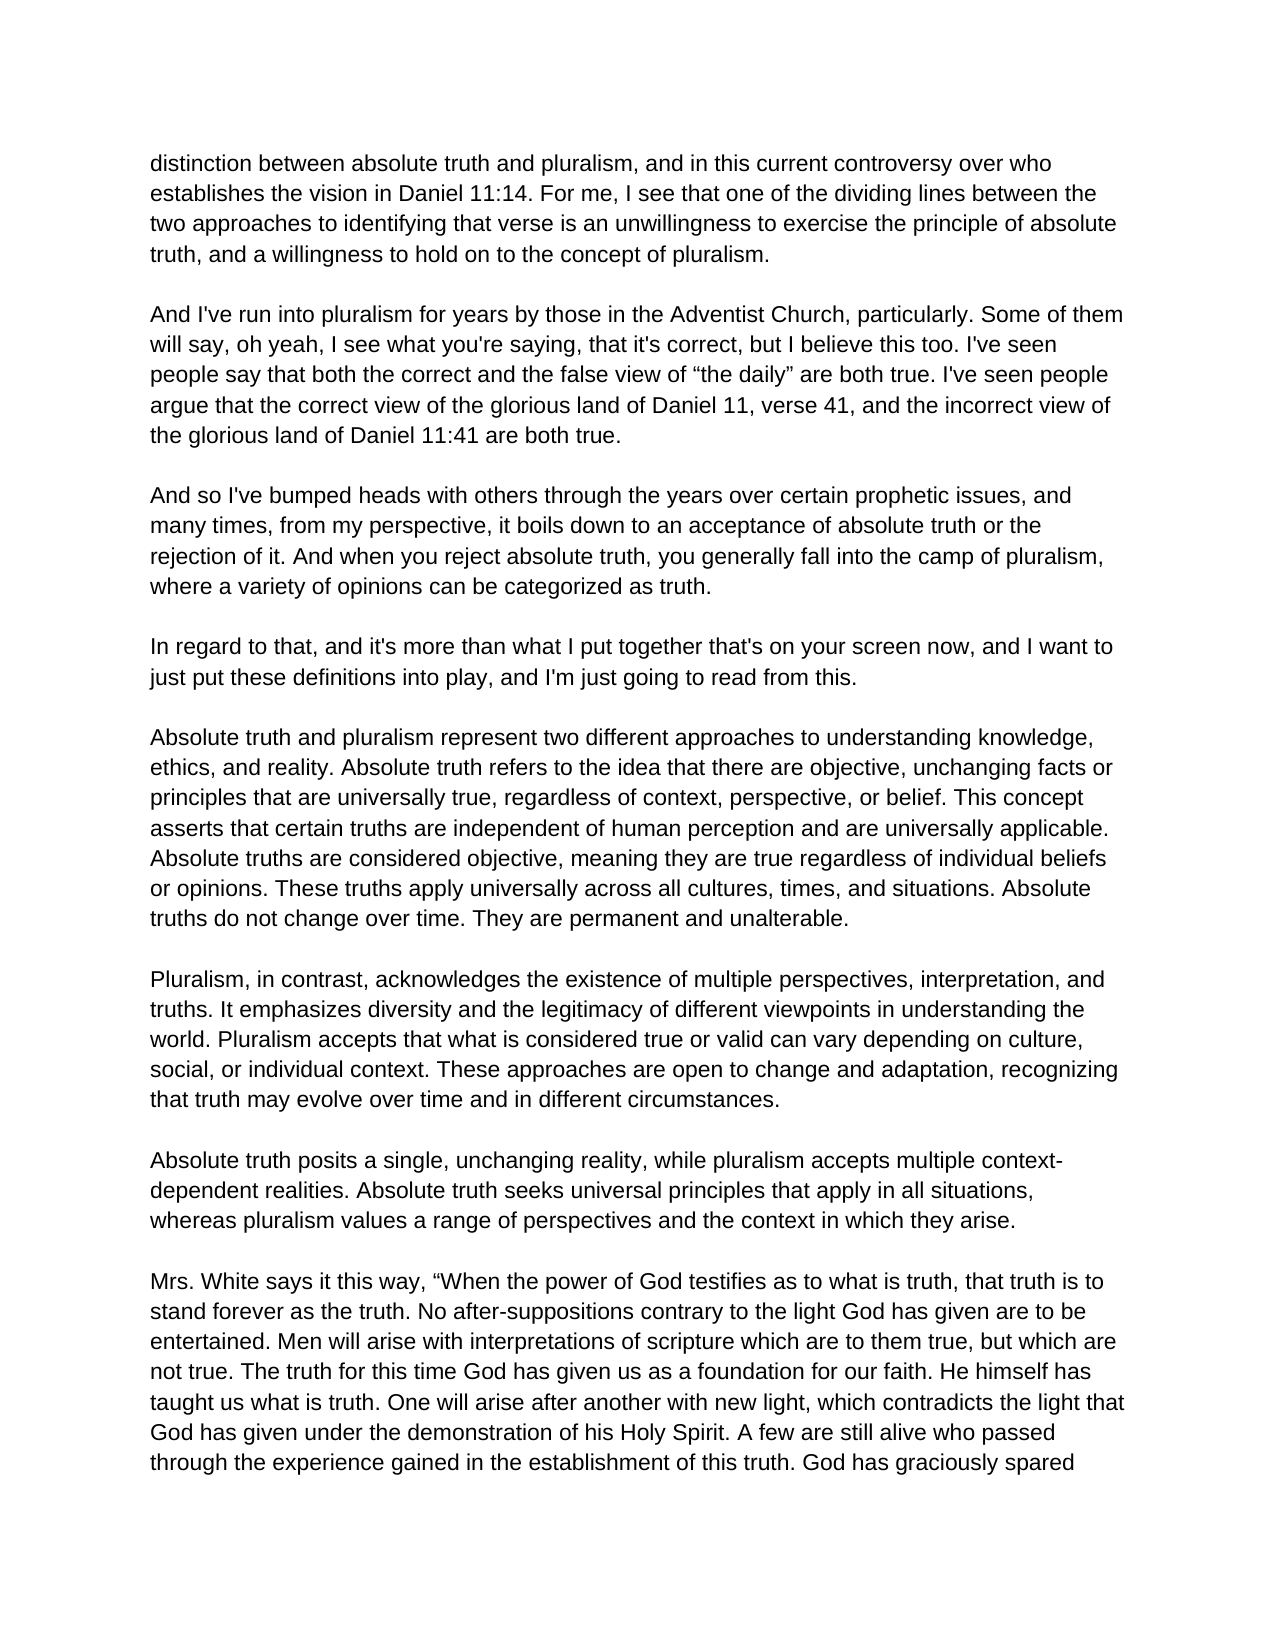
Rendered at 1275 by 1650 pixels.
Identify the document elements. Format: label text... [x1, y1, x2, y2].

text Absolute truth posits a single, unchanging reality, while pluralism accepts multiple context-dependent realities. Absolute truth seeks universal principles that apply in all situations, whereas pluralism values a range of perspectives and the context in which they arise. [150, 1147, 1125, 1234]
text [150, 1268, 1125, 1475]
text And so I've bumped heads with others through the years over certain prophetic issues, and many times, from my perspective, it boils down to an acceptance of absolute truth or the rejection of it. And when you reject absolute truth, you generally fall into the camp of pluralism, where a variety of opinions can be categorized as truth. [150, 482, 1125, 599]
text Absolute truth and pluralism represent two different approaches to understanding knowledge, ethics, and reality. Absolute truth refers to the idea that there are objective, unchanging facts or principles that are universally true, regardless of context, perspective, or belief. This concept asserts that certain truths are independent of human perception and are universally applicable. Absolute truths are considered objective, meaning they are true regardless of individual beliefs or opinions. These truths apply universally across all cultures, times, and situations. Absolute truths do not change over time. They are permanent and unalterable. [150, 724, 1125, 932]
text And I've run into pluralism for years by those in the Adventist Church, particularly. Some of them will say, oh yeah, I see what you're saying, that it's correct, but I believe this too. I've seen people say that both the correct and the false view of “the daily” are both true. I've seen people argue that the correct view of the glorious land of Daniel 11, verse 41, and the incorrect view of the glorious land of Daniel 11:41 are both true. [150, 301, 1125, 448]
text Pluralism, in contrast, acknowledges the existence of multiple perspectives, interpretation, and truths. It emphasizes diversity and the legitimacy of different viewpoints in understanding the world. Pluralism accepts that what is considered true or valid can vary depending on culture, social, or individual context. These approaches are open to change and adaptation, recognizing that truth may evolve over time and in different circumstances. [150, 966, 1125, 1113]
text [150, 150, 1125, 267]
text In regard to that, and it's more than what I put together that's on your screen now, and I want to just put these definitions into play, and I'm just going to read from this. [150, 633, 1125, 690]
